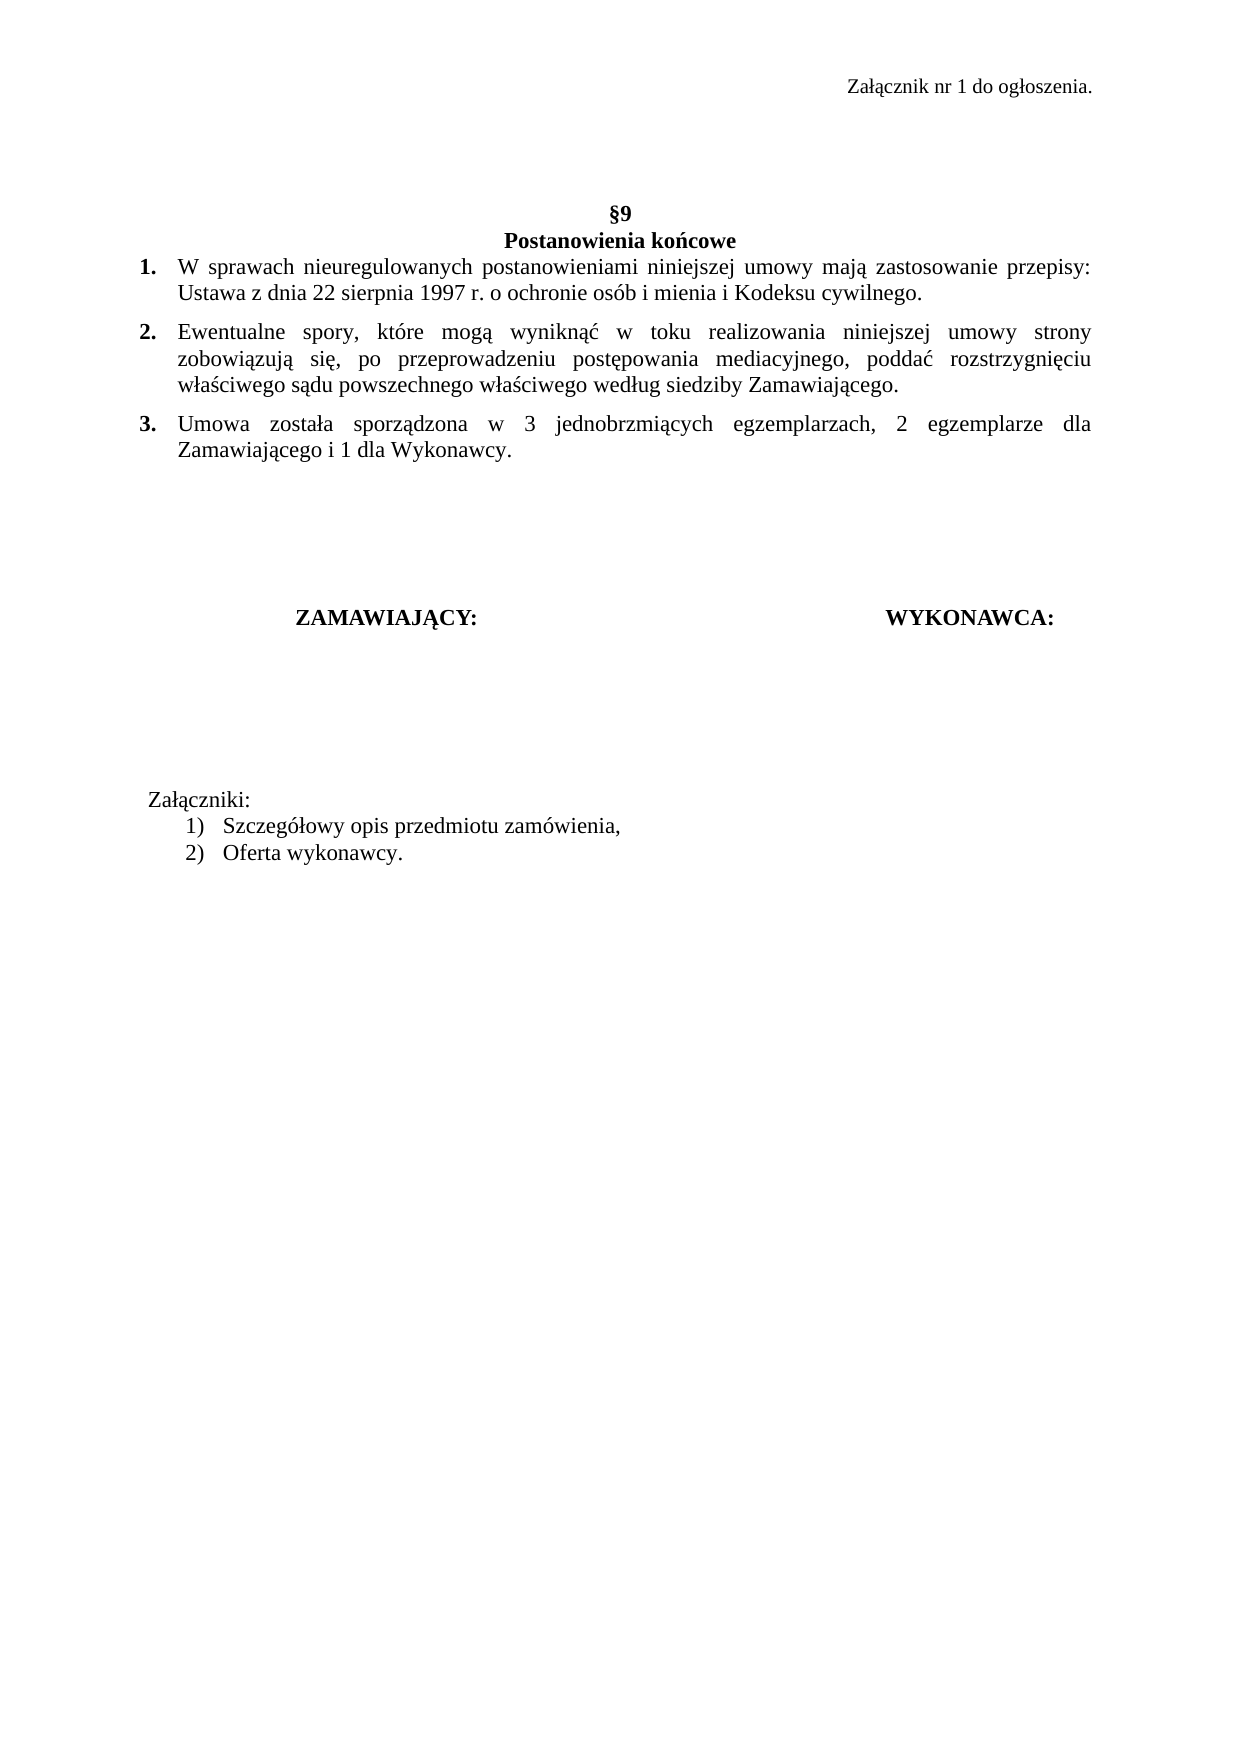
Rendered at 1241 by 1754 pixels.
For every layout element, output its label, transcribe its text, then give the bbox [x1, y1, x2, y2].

list Szczegółowy opis przedmiotu zamówienia, [185, 812, 1093, 839]
list Oferta wykonawcy. [185, 839, 1093, 865]
text §9 [148, 200, 1093, 227]
text Załączniki: [148, 786, 1093, 812]
list Ewentualne spory, które mogą wyniknąć w toku realizowania niniejszej umowy strony zobowiązują się, po przeprowadzeniu postępowania mediacyjnego, poddać rozstrzygnięciu właściwego sądu powszechnego właściwego według siedziby Zamawiającego. [148, 318, 1093, 397]
text Postanowienia końcowe [148, 227, 1093, 253]
list W sprawach nieuregulowanych postanowieniami niniejszej umowy mają zastosowanie przepisy: Ustawa z dnia 22 sierpnia 1997 r. o ochronie osób i mienia i Kodeksu cywilnego. [148, 253, 1093, 306]
list Umowa została sporządzona w 3 jednobrzmiących egzemplarzach, 2 egzemplarze dla Zamawiającego i 1 dla Wykonawcy. [148, 410, 1093, 462]
text ZAMAWIAJĄCY: WYKONAWCA: [221, 604, 1093, 631]
